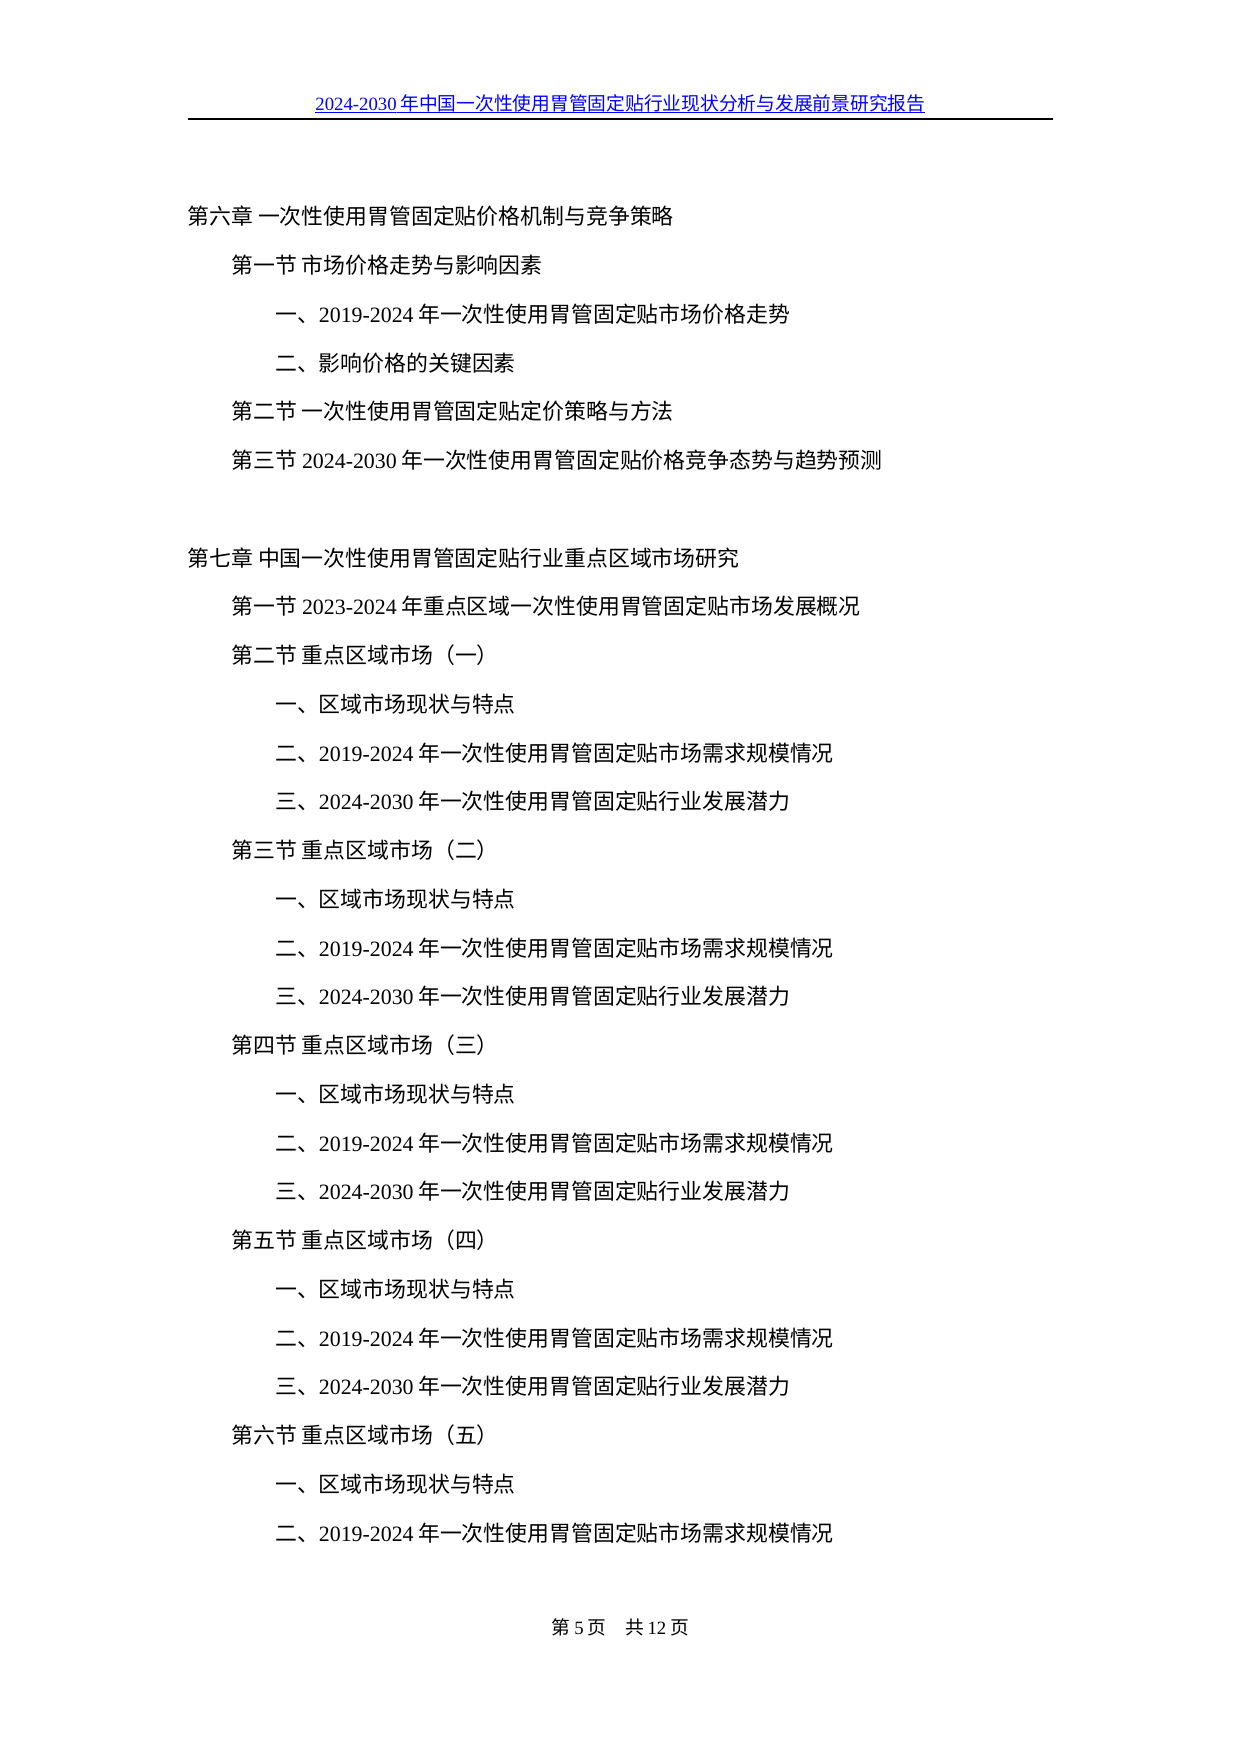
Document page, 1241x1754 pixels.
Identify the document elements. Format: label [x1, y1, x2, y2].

text [187, 150, 1053, 1548]
